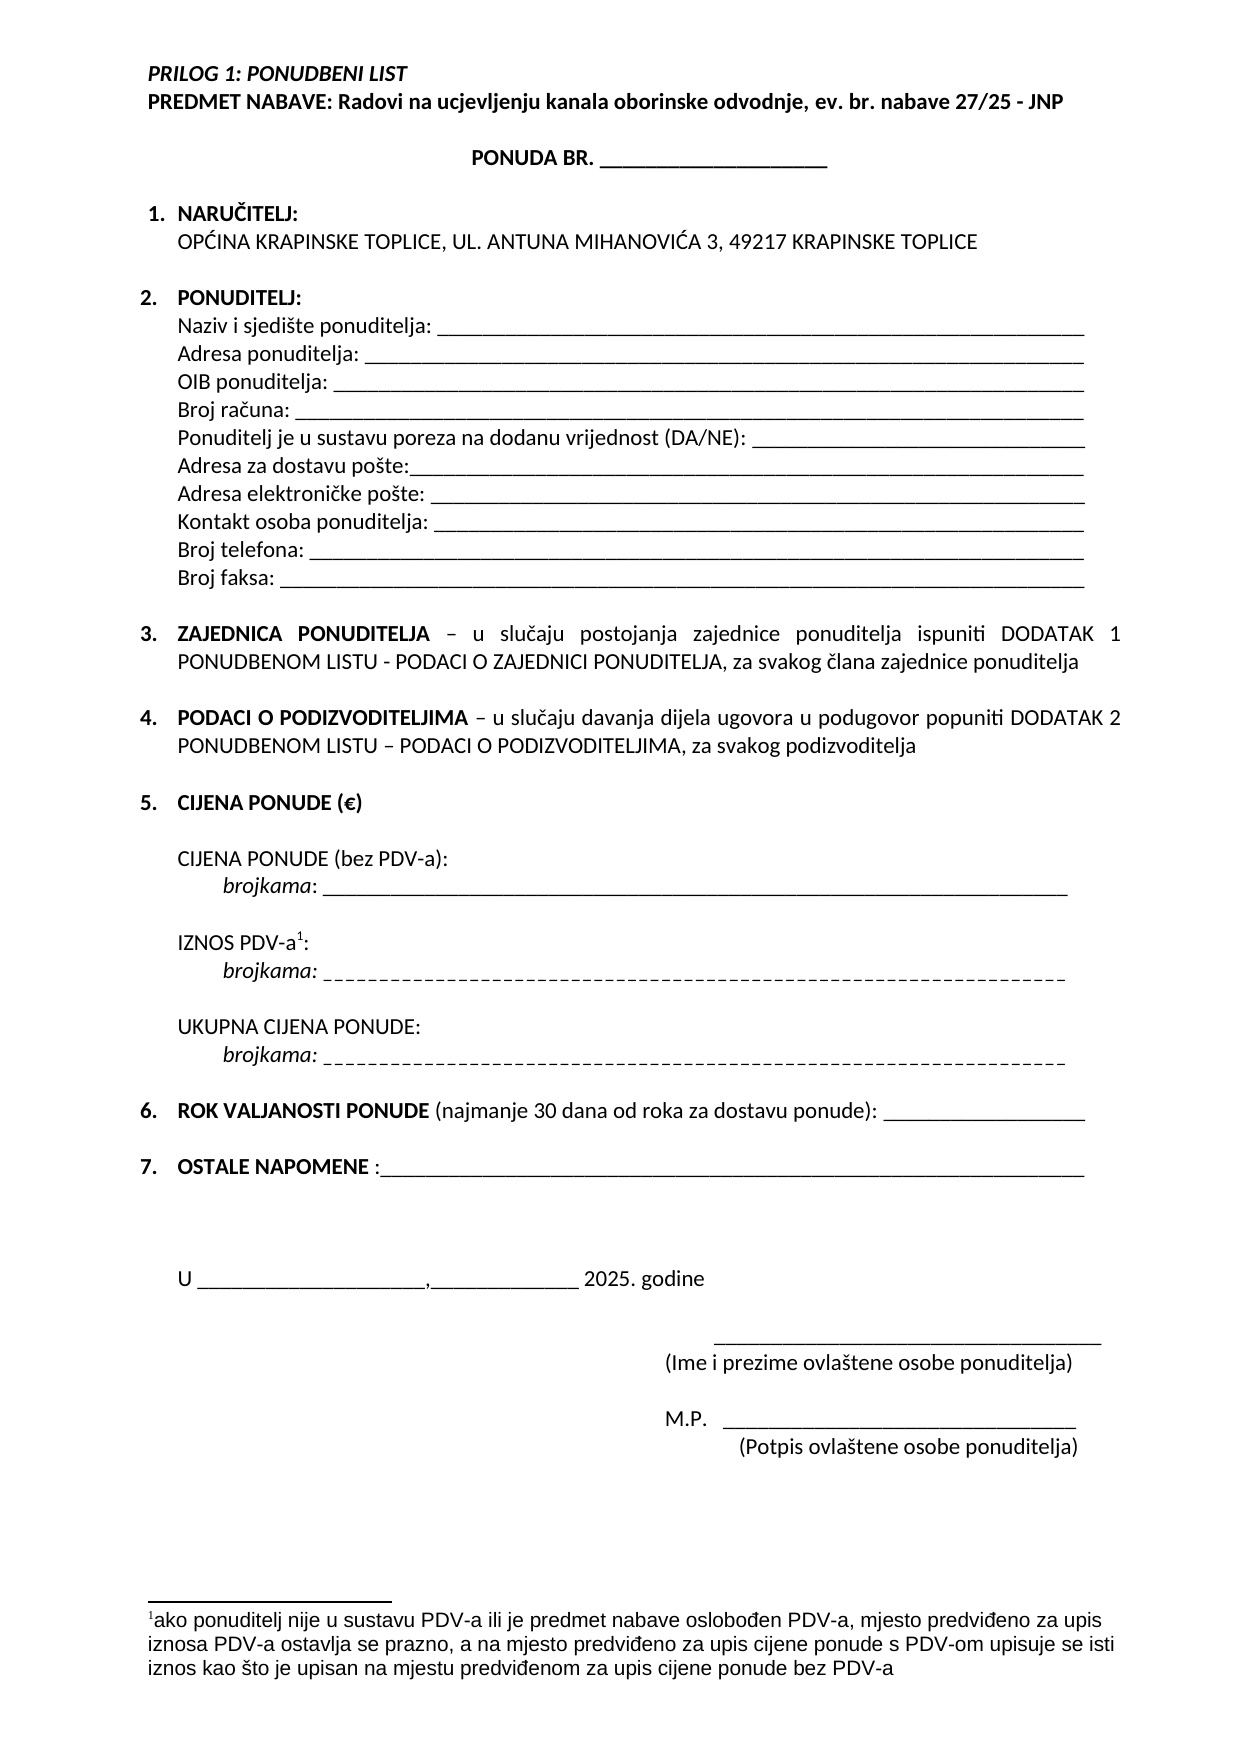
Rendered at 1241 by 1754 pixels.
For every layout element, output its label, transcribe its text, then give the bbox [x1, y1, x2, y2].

text CIJENA PONUDE (bez PDV-a): [177, 844, 1122, 872]
list CIJENA PONUDE (€) [140, 788, 1122, 816]
text brojkama: [177, 956, 1122, 984]
text Broj računa: [177, 395, 1122, 423]
text brojkama: [177, 872, 1122, 900]
text brojkama: [177, 1040, 1122, 1068]
text UKUPNA CIJENA PONUDE: [177, 1012, 1122, 1040]
text Adresa ponuditelja: [177, 339, 1122, 367]
text (Ime i prezime ovlaštene osobe ponuditelja) [664, 1348, 1122, 1376]
text Adresa elektroničke pošte: [177, 479, 1122, 507]
text M.P. _______________________________ [620, 1404, 1122, 1432]
list PODACI O PODIZVODITELJIMA – u slučaju davanja dijela ugovora u podugovor popuniti DODATAK 2 PONUDBENOM LISTU – PODACI O PODIZVODITELJIMA, za svakog podizvoditelja [140, 703, 1122, 759]
text IZNOS PDV-a: [177, 928, 1122, 956]
text U ____________________,_____________ 2025. godine [177, 1264, 1122, 1292]
text Kontakt osoba ponuditelja: [177, 507, 1122, 535]
list ROK VALJANOSTI PONUDE (najmanje 30 dana od roka za dostavu ponude): [140, 1096, 1122, 1124]
text PREDMET NABAVE: Radovi na ucjevljenju kanala oborinske odvodnje, ev. br. nabave 27/25 - JNP [148, 87, 1122, 115]
text PRILOG 1: PONUDBENI LIST [148, 59, 1122, 87]
list ZAJEDNICA PONUDITELJA – u slučaju postojanja zajednice ponuditelja ispuniti DODATAK 1 PONUDBENOM LISTU - PODACI O ZAJEDNICI PONUDITELJA, za svakog člana zajednice ponuditelja [140, 619, 1122, 676]
text Naziv i sjedište ponuditelja: [177, 311, 1122, 339]
text OIB ponuditelja: [177, 367, 1122, 395]
text Adresa za dostavu pošte: [177, 451, 1122, 479]
text Broj telefona: [177, 535, 1122, 563]
text (Potpis ovlaštene osobe ponuditelja) [665, 1432, 1122, 1460]
text Ponuditelj je u sustavu poreza na dodanu vrijednost (DA/NE): [177, 423, 1122, 451]
list NARUČITELJ: [148, 199, 1122, 227]
text PONUDA BR. ____________________ [177, 143, 1122, 171]
text __________________________________ [148, 1320, 1122, 1348]
text OPĆINA KRAPINSKE TOPLICE, UL. ANTUNA MIHANOVIĆA 3, 49217 KRAPINSKE TOPLICE [177, 227, 1122, 255]
list PONUDITELJ: [140, 283, 1122, 311]
text Broj faksa: [177, 563, 1122, 591]
list OSTALE NAPOMENE : [140, 1152, 1122, 1180]
